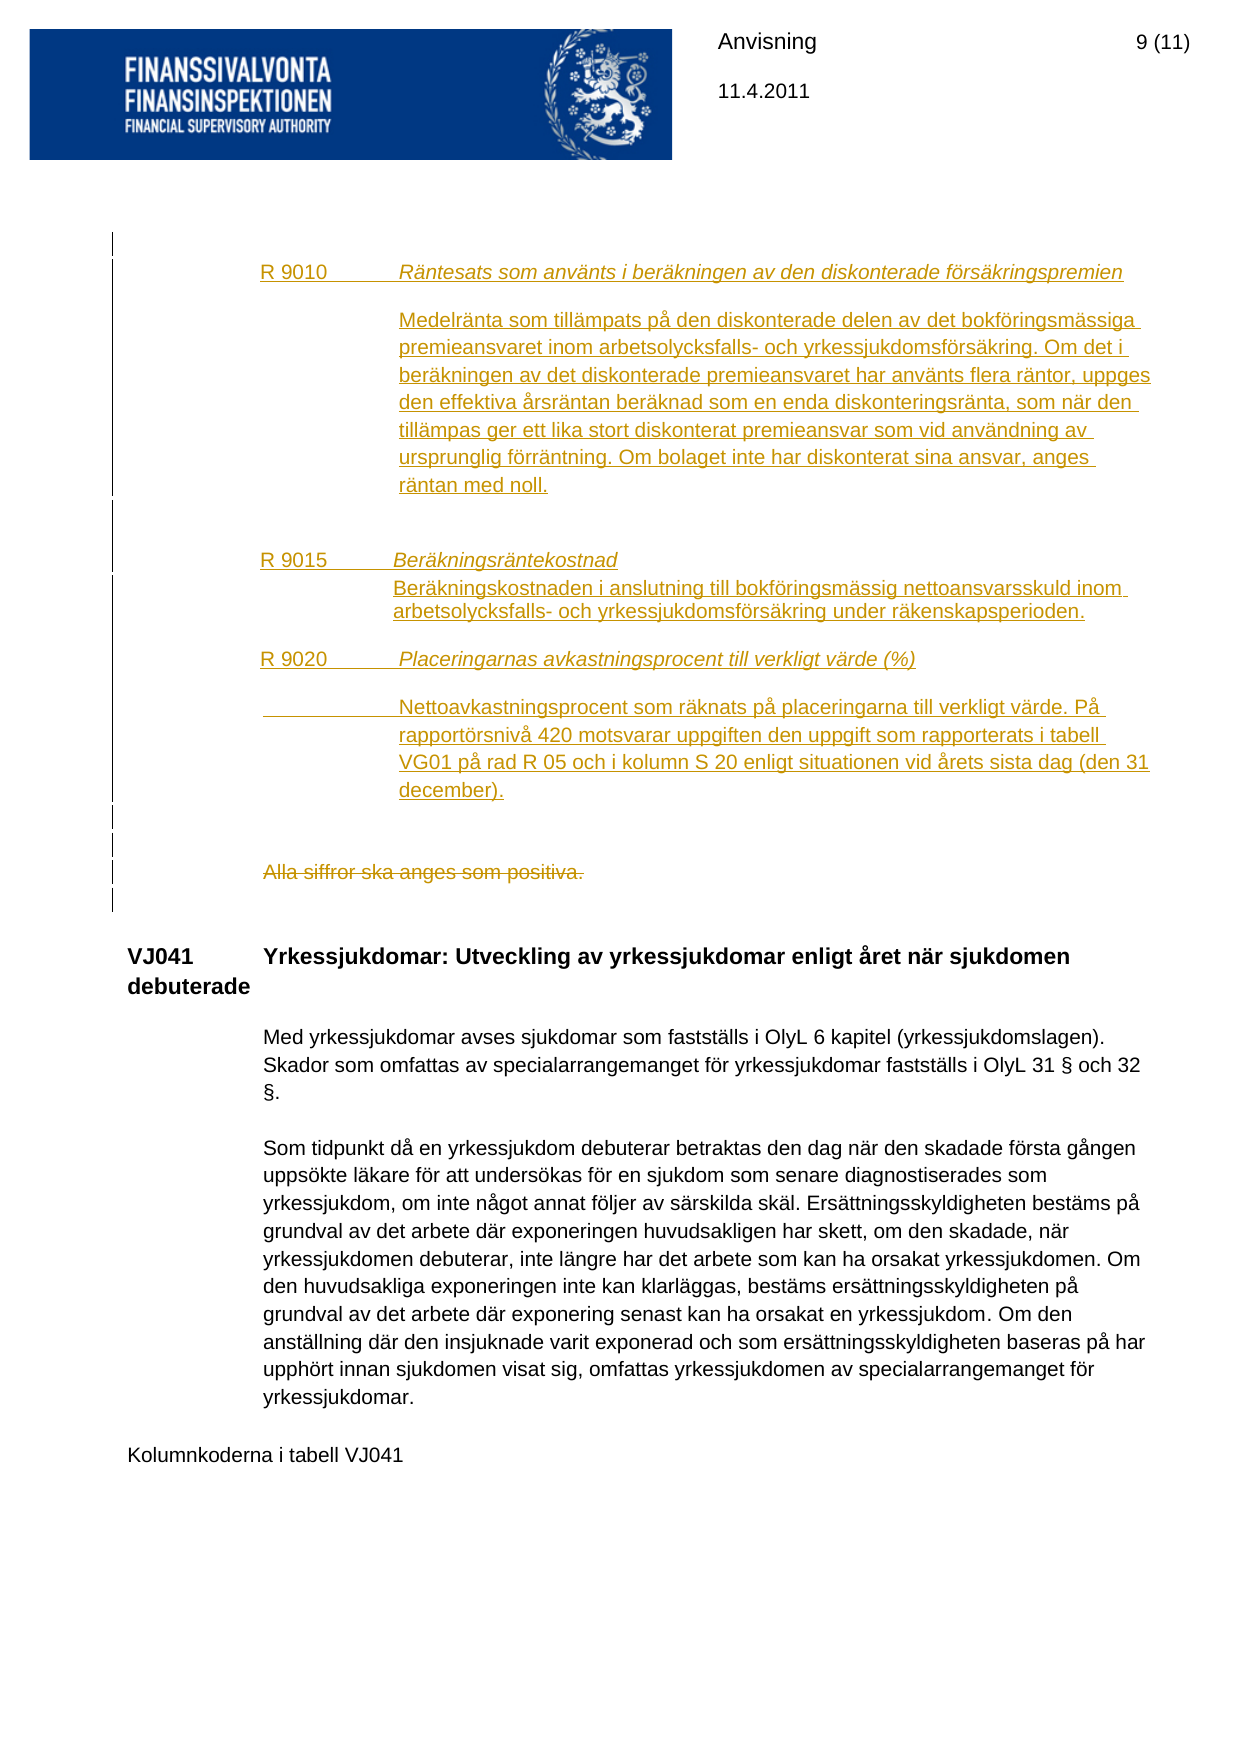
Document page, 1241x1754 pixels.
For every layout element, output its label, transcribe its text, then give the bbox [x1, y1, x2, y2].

picture [29, 29, 673, 160]
text Som tidpunkt då en yrkessjukdom debuterar betraktas den dag när den skadade första gången uppsökte läkare för att undersökas för en sjukdom som senare diagnostiserades som yrkessjukdom, om inte något annat följer av särskilda skäl. Ersättningsskyldigheten bestäms på grundval av det arbete där exponeringen huvudsakligen har skett, om den skadade, när yrkessjukdomen debuterar, inte längre har det arbete som kan ha orsakat yrkessjukdomen. Om den huvudsakliga exponeringen inte kan klarläggas, bestäms ersättningsskyldigheten på grundval av det arbete där exponering senast kan ha orsakat en yrkessjukdom. Om den anställning där den insjuknade varit exponerad och som ersättningsskyldigheten baseras på har upphört innan sjukdomen visat sig, omfattas yrkessjukdomen av specialarrangemanget för yrkessjukdomar. [263, 1136, 1152, 1409]
text Kolumnkoderna i tabell VJ041 [127, 1443, 1152, 1467]
text VJ041 Yrkessjukdomar: Utveckling av yrkessjukdomar enligt året när sjukdomen debuterade [127, 943, 1152, 1000]
text Med yrkessjukdomar avses sjukdomar som fastställs i OlyL 6 kapitel (yrkessjukdomslagen). Skador som omfattas av specialarrangemanget för yrkessjukdomar fastställs i OlyL 31 § och 32 §. [263, 1025, 1152, 1104]
